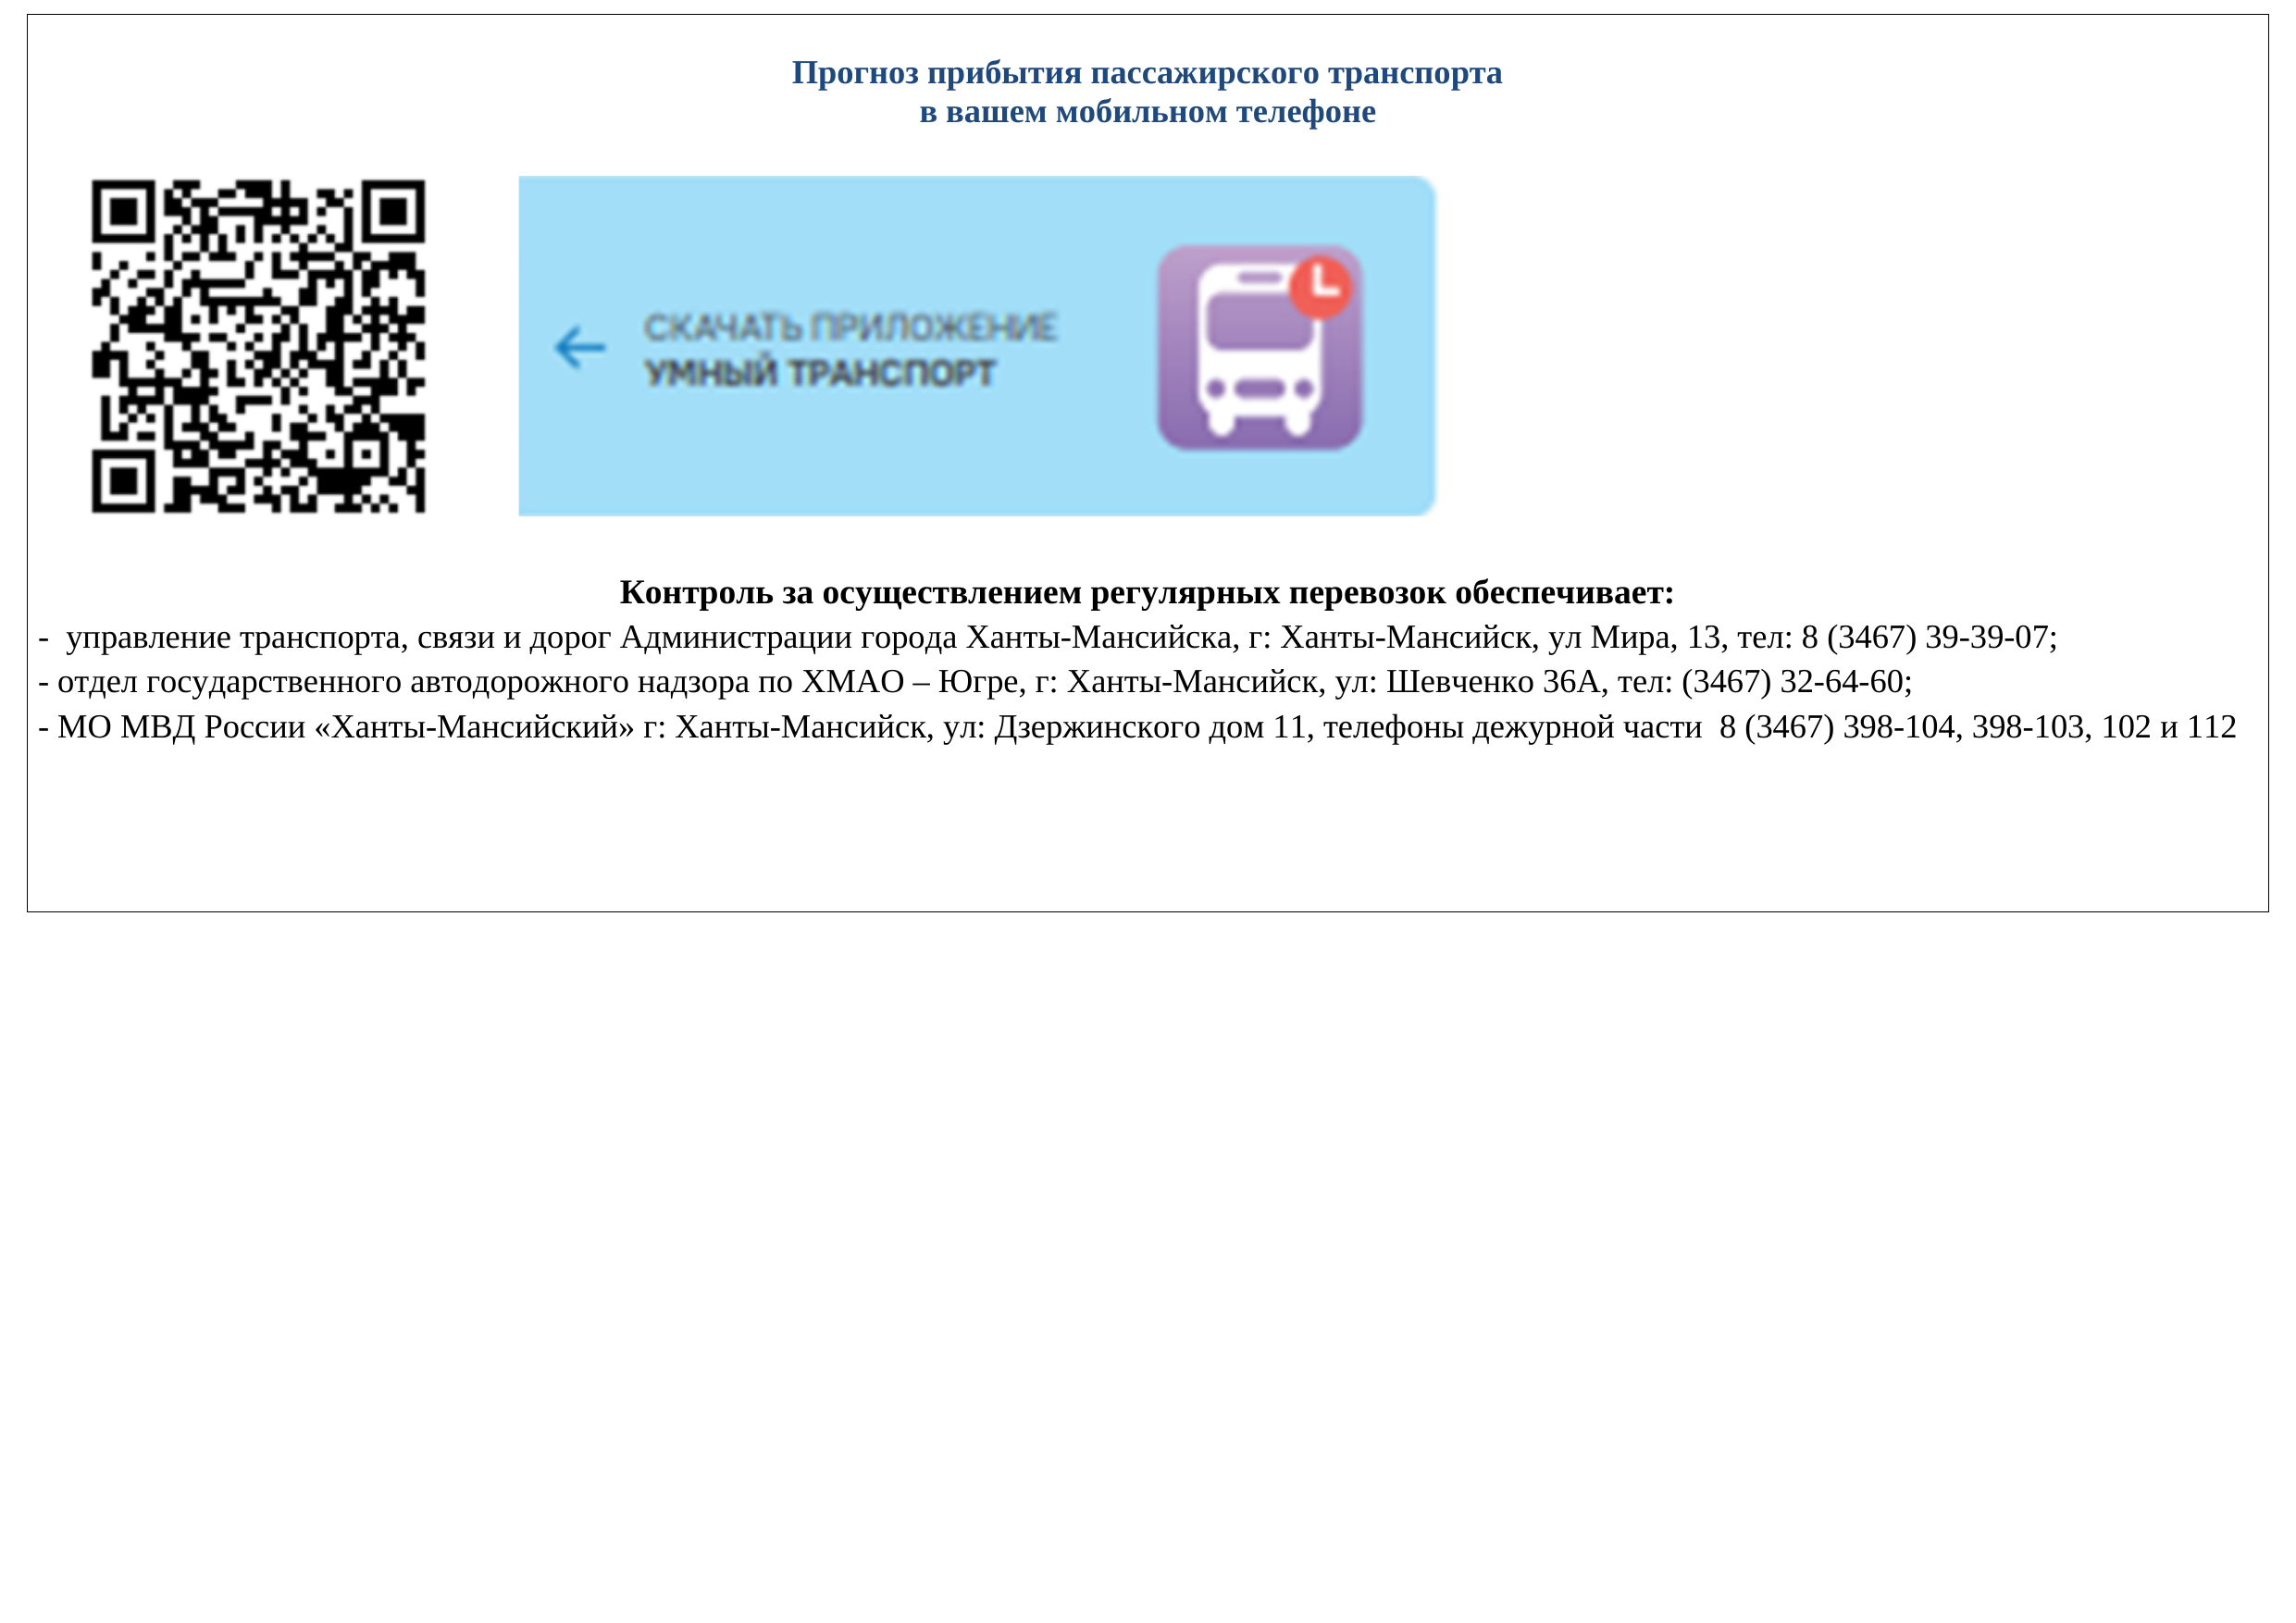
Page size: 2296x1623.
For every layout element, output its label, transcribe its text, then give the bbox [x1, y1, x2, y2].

picture [56, 144, 461, 549]
picture [518, 176, 1444, 516]
table_cell Прогноз прибытия пассажирского транспорта в вашем мобильном телефоне Контроль за осуществлением регулярных перевозок обеспечивает: - управление транспорта, связи и дорог Администрации города Ханты-Мансийска, г: Ханты-Мансийск, ул Мира, 13, тел: 8 (3467) 39-39-07; - отдел государственного автодорожного надзора по ХМАО – Югре, г: Ханты-Мансийск, ул: Шевченко 36А, тел: (3467) 32-64-60; - МО МВД России «Ханты-Мансийский» г: Ханты-Мансийск, ул: Дзержинского дом 11, телефоны дежурной части 8 (3467) 398-104, 398-103, 102 и 112 [28, 15, 2268, 911]
